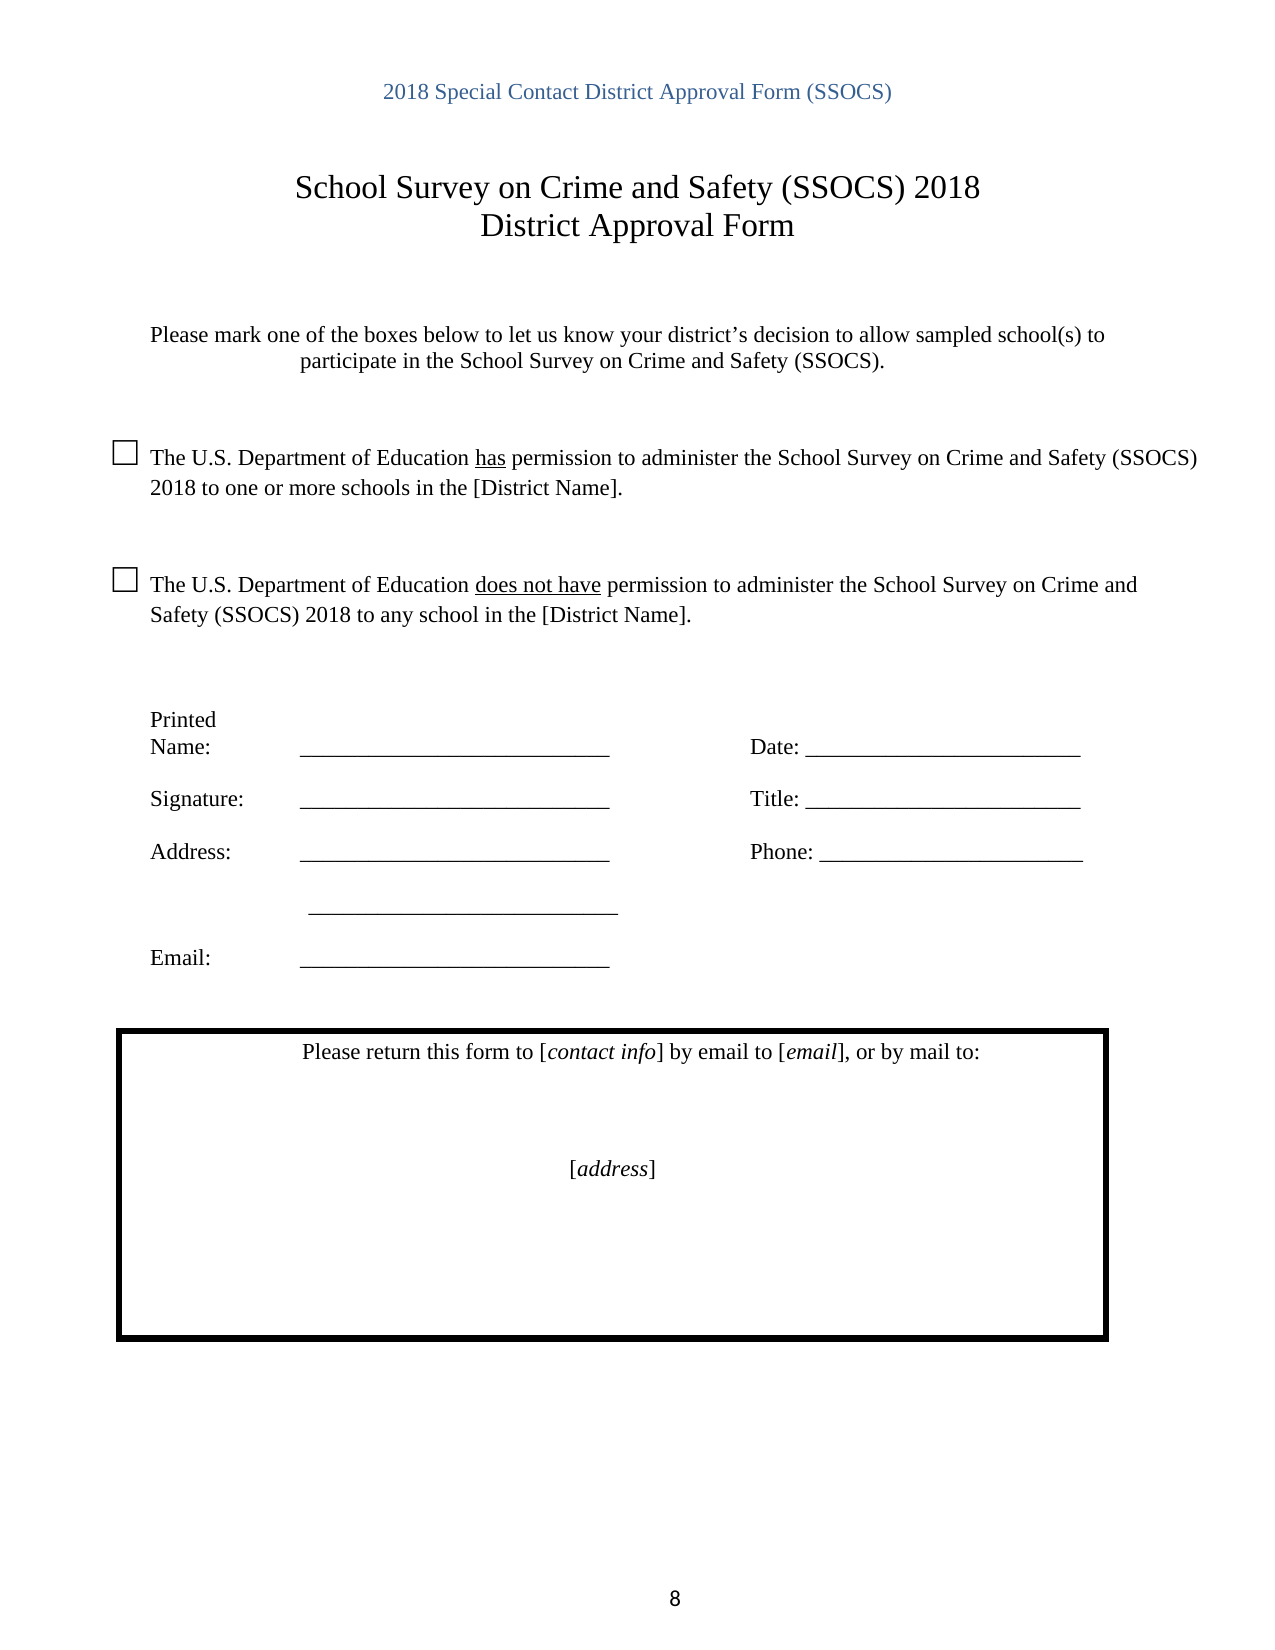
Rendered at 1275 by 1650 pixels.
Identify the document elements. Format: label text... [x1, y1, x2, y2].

text ___________________________ [150, 891, 1200, 917]
text □ The U.S. Department of Education does not have permission to administer the School Survey on Crime and Safety (SSOCS) 2018 to any school in the [District Name]. [112, 553, 1200, 627]
text Email: ___________________________ [150, 944, 1200, 970]
text Address: ___________________________ Phone: _______________________ [150, 838, 1200, 864]
text Name: ___________________________ Date: ________________________ [150, 733, 1200, 759]
text Printed [150, 706, 1200, 733]
text □ The U.S. Department of Education has permission to administer the School Survey on Crime and Safety (SSOCS) 2018 to one or more schools in the [District Name]. [112, 426, 1200, 500]
subtitle 2018 Special Contact District Approval Form (SSOCS) [75, 78, 1200, 104]
text Please mark one of the boxes below to let us know your district’s decision to allow sampled school(s) to participate in the School Survey on Crime and Safety (SSOCS). [150, 321, 1200, 373]
text Signature: ___________________________ Title: ________________________ [150, 786, 1200, 812]
text District Approval Form [75, 206, 1200, 244]
text School Survey on Crime and Safety (SSOCS) 2018 [75, 167, 1200, 206]
